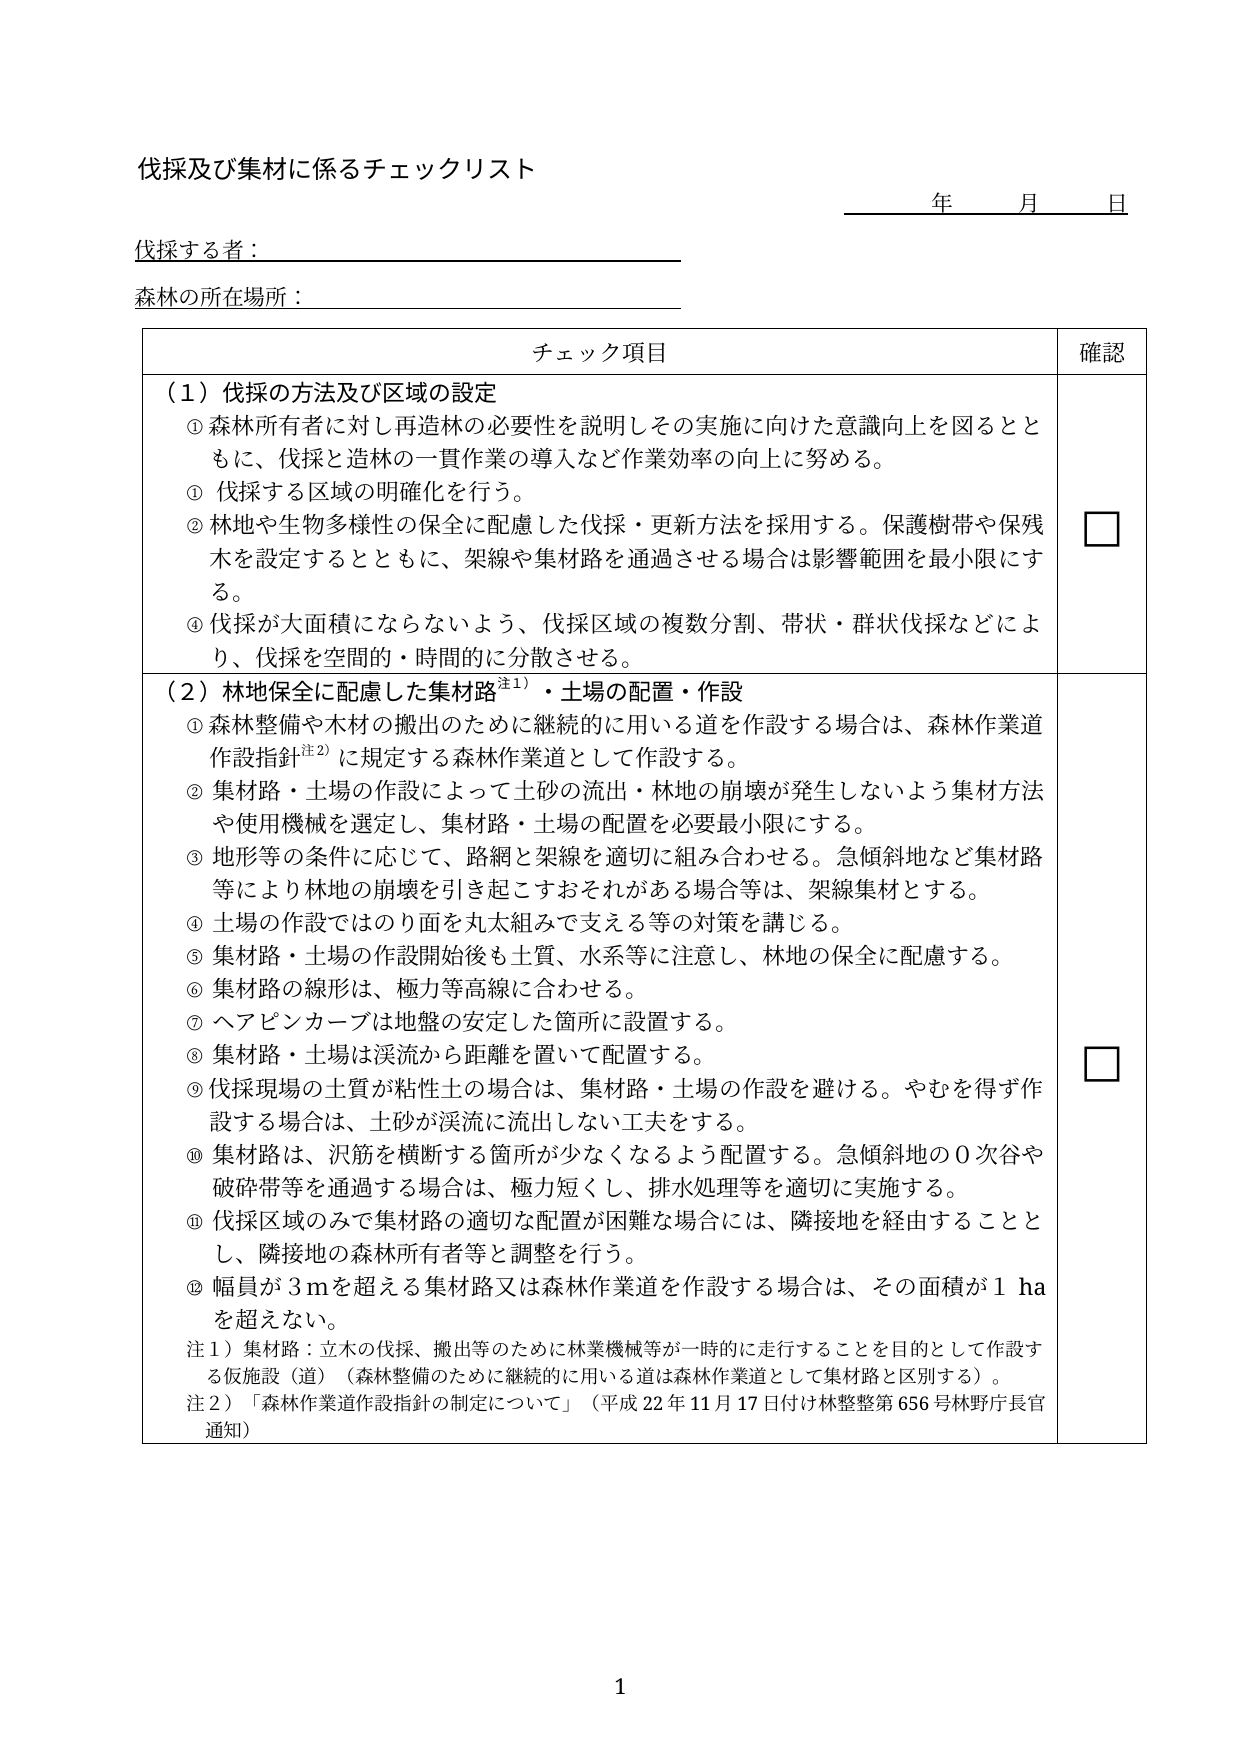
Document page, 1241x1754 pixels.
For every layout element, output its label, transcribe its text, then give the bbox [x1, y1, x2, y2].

text 年 月 日 [112, 186, 1128, 218]
table_cell （２）林地保全に配慮した集材路注１）・土場の配置・作設 ①森林整備や木材の搬出のために継続的に用いる道を作設する場合は、森林作業道作設指針注2）に規定する森林作業道として作設する。 集材路・土場の作設によって土砂の流出・林地の崩壊が発生しないよう集材方法や使用機械を選定し、集材路・土場の配置を必要最小限にする。 地形等の条件に応じて、路網と架線を適切に組み合わせる。急傾斜地など集材路等により林地の崩壊を引き起こすおそれがある場合等は、架線集材とする。 土場の作設ではのり面を丸太組みで支える等の対策を講じる。 集材路・土場の作設開始後も土質、水系等に注意し、林地の保全に配慮する。 集材路の線形は、極力等高線に合わせる。 ヘアピンカーブは地盤の安定した箇所に設置する。 集材路・土場は渓流から距離を置いて配置する。 ⑨伐採現場の土質が粘性土の場合は、集材路・土場の作設を避ける。やむを得ず作設する場合は、土砂が渓流に流出しない工夫をする。 集材路は、沢筋を横断する箇所が少なくなるよう配置する。急傾斜地の０次谷や破砕帯等を通過する場合は、極力短くし、排水処理等を適切に実施する。 伐採区域のみで集材路の適切な配置が困難な場合には、隣接地を経由することとし、隣接地の森林所有者等と調整を行う。 幅員が３ｍを超える集材路又は森林作業道を作設する場合は、その面積が１haを超えない。 注１）集材路：立木の伐採、搬出等のために林業機械等が一時的に走行することを目的として作設する仮施設（道）（森林整備のために継続的に用いる道は森林作業道として集材路と区別する）。 注２）「森林作業道作設指針の制定について」（平成22年11月17日付け林整整第656号林野庁長官通知） [143, 674, 1057, 1443]
table_cell □ [1058, 375, 1146, 672]
table_header 確認 [1058, 329, 1146, 374]
text 森林の所在場所： [112, 281, 1128, 312]
table_cell （１）伐採の方法及び区域の設定 ①森林所有者に対し再造林の必要性を説明しその実施に向けた意識向上を図るとともに、伐採と造林の一貫作業の導入など作業効率の向上に努める。 伐採する区域の明確化を行う。 林地や生物多様性の保全に配慮した伐採・更新方法を採用する。保護樹帯や保残木を設定するとともに、架線や集材路を通過させる場合は影響範囲を最小限にする。 ④伐採が大面積にならないよう、伐採区域の複数分割、帯状・群状伐採などにより、伐採を空間的・時間的に分散させる。 [143, 375, 1057, 672]
text 伐採及び集材に係るチェックリスト [112, 150, 1128, 186]
text 伐採する者： [112, 233, 1128, 265]
table_cell □ [1058, 674, 1146, 1443]
table_header チェック項目 [143, 329, 1057, 374]
